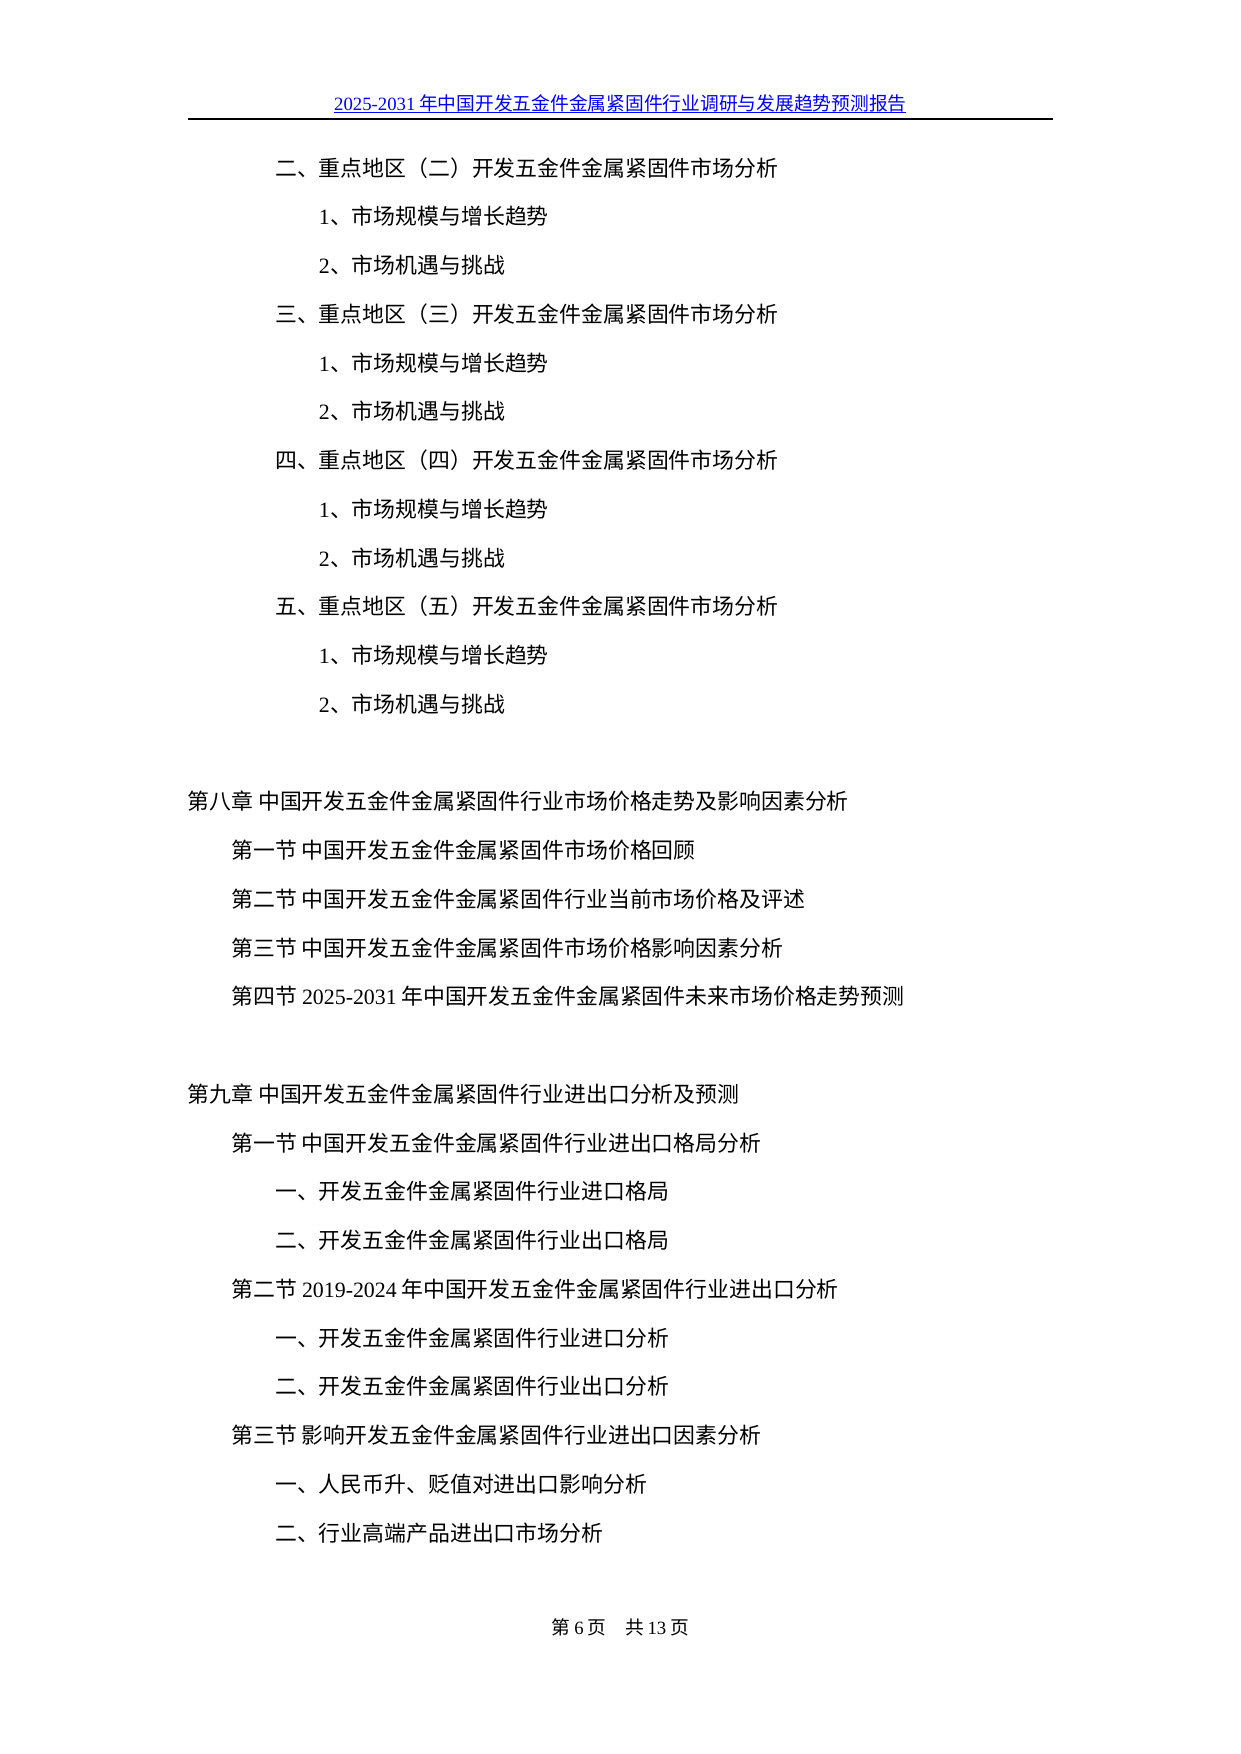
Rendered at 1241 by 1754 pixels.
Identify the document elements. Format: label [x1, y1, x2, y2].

text [187, 150, 1053, 1548]
